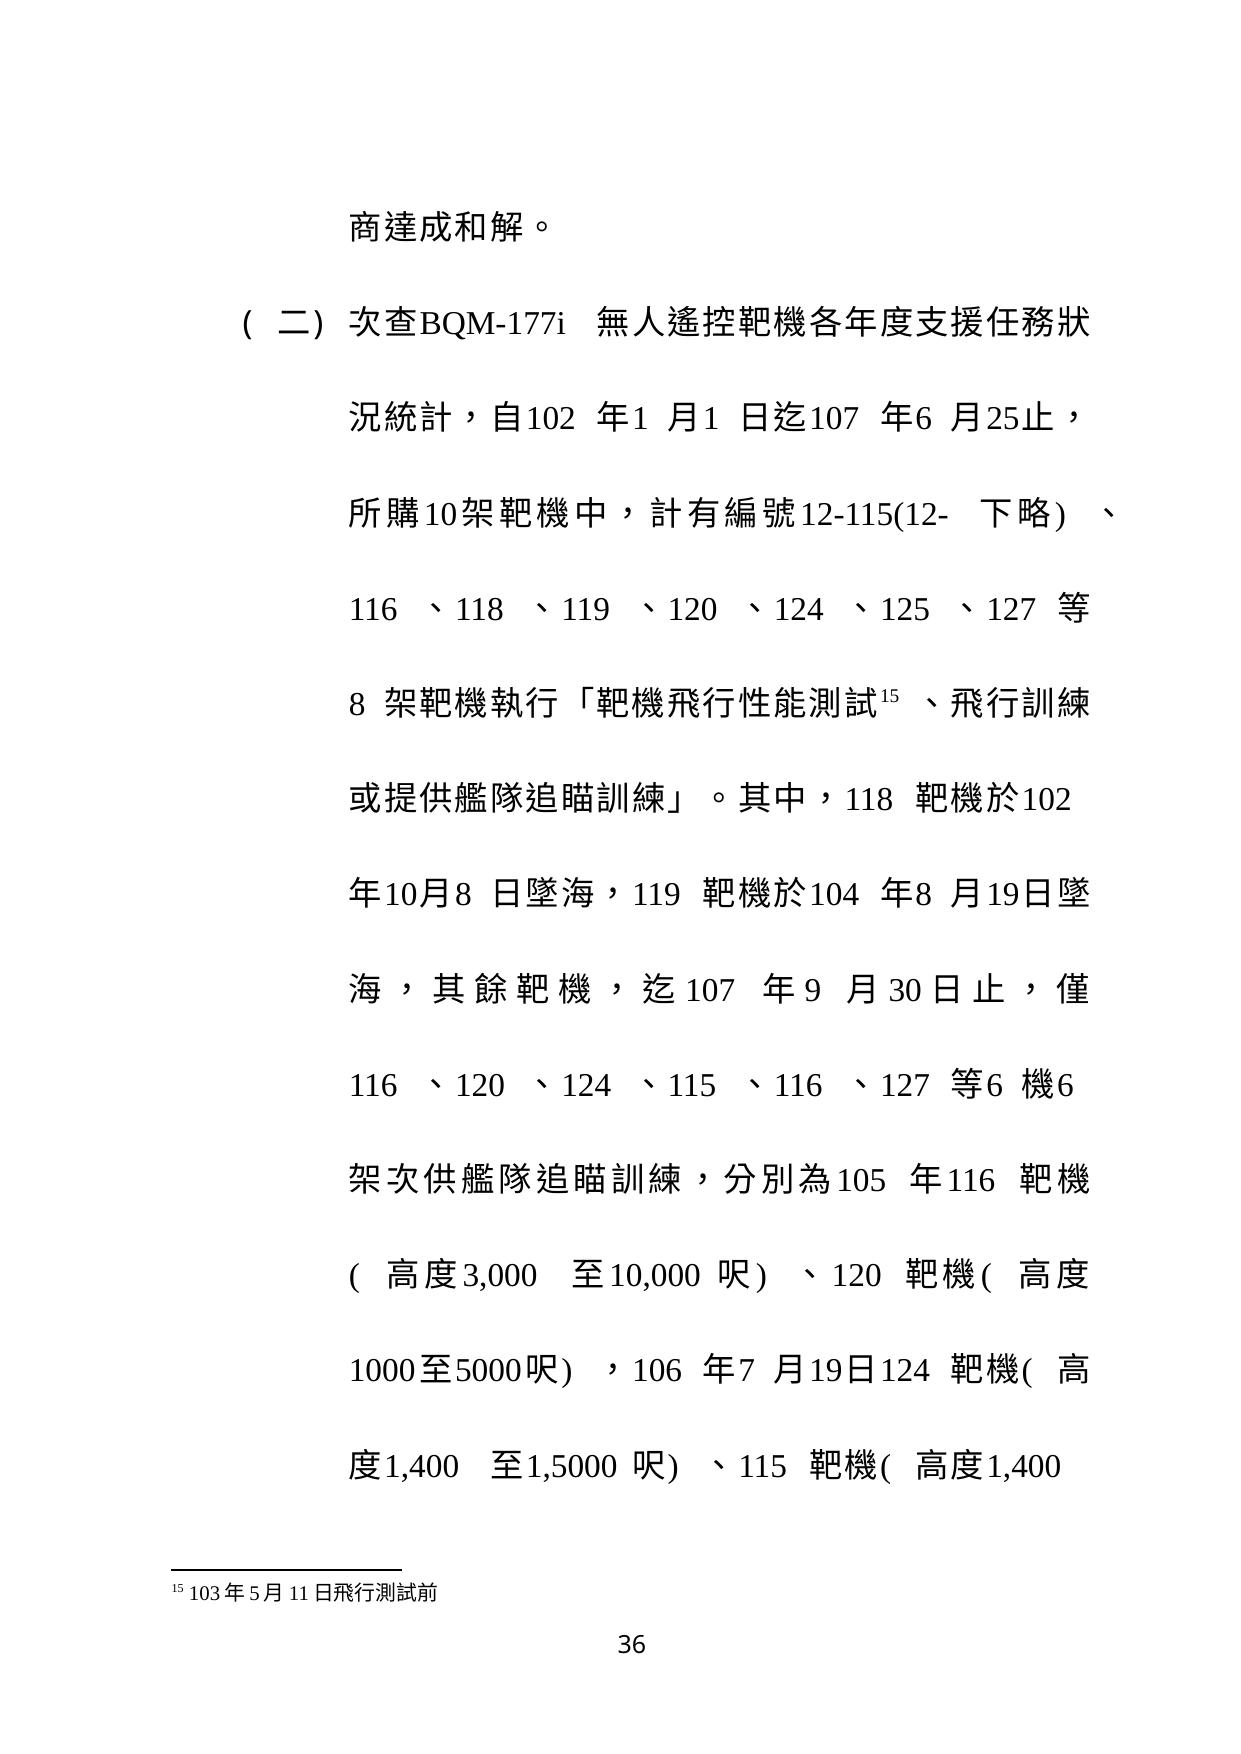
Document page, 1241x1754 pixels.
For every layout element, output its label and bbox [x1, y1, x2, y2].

text [242, 272, 1092, 1510]
text [313, 177, 1092, 272]
